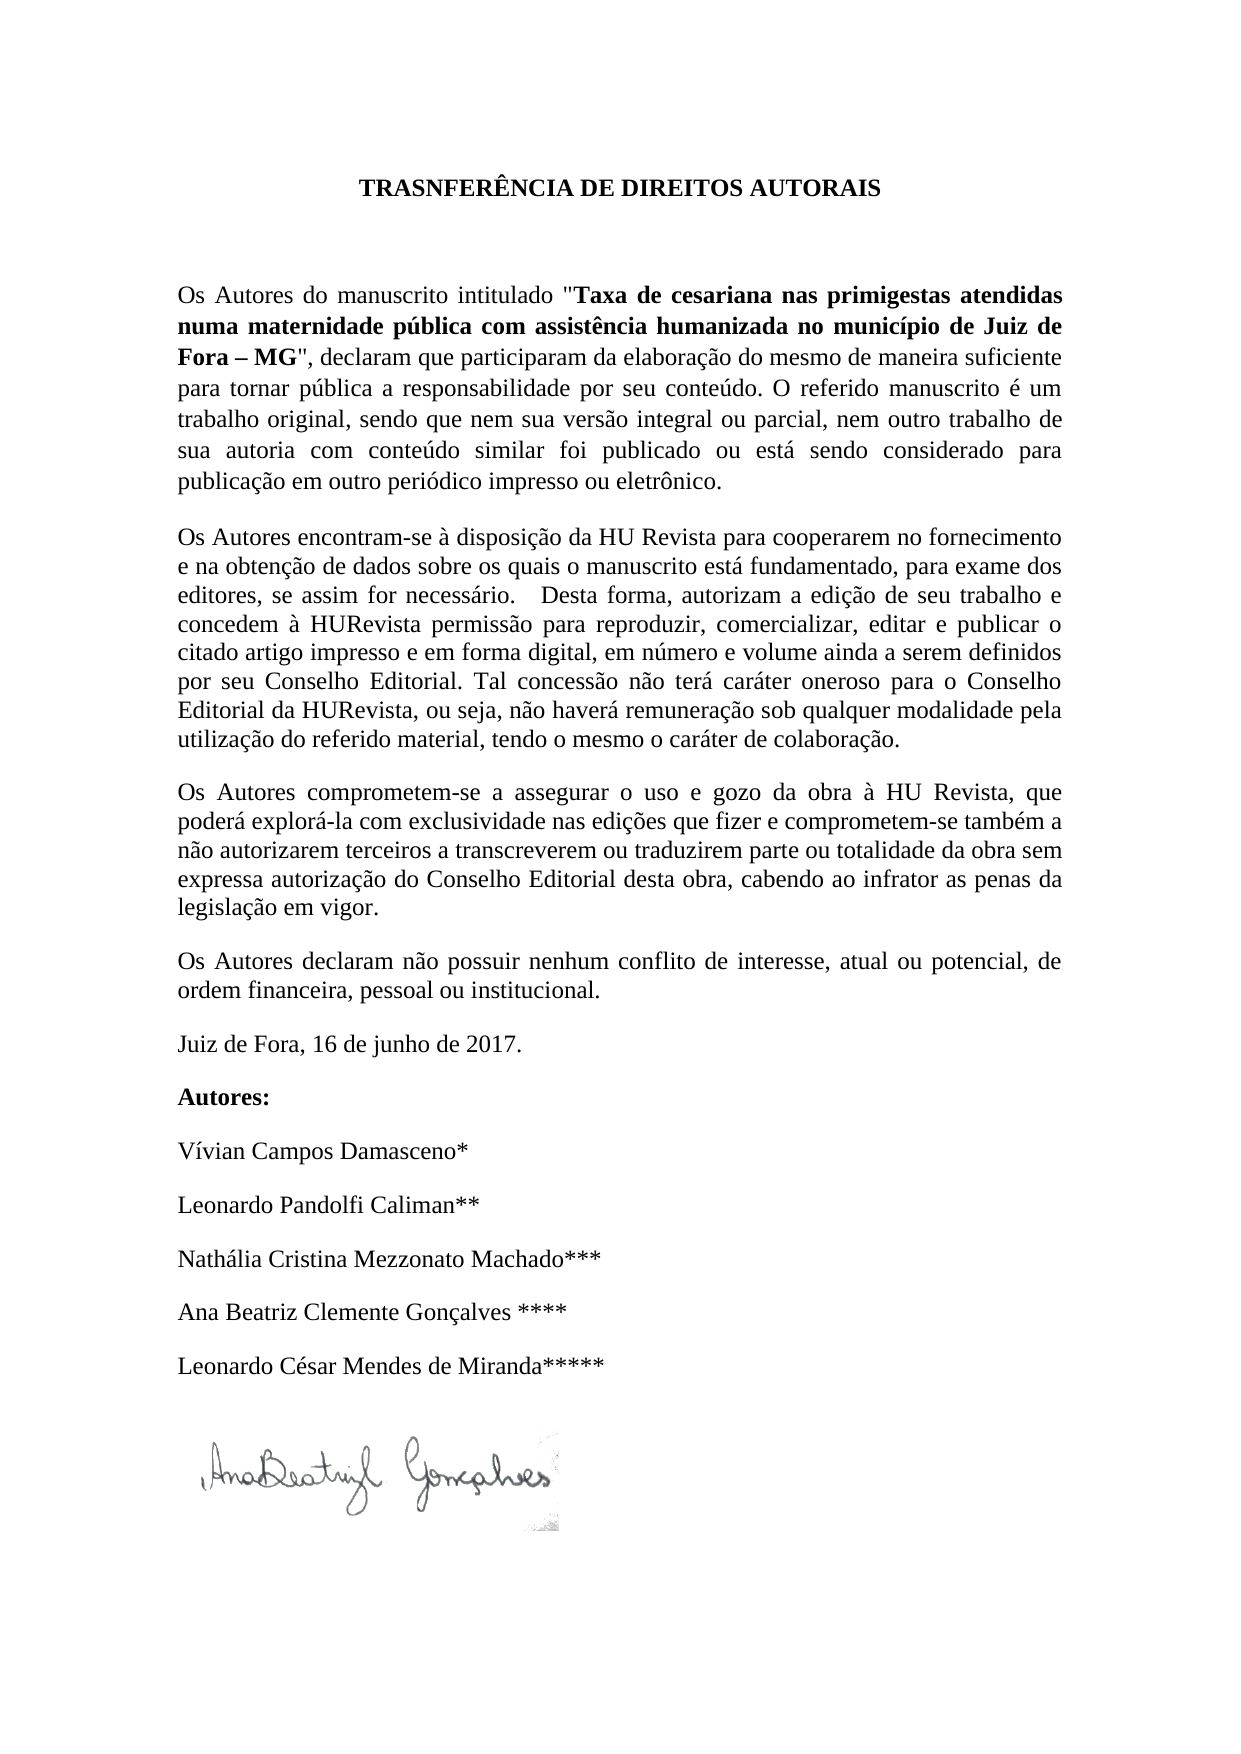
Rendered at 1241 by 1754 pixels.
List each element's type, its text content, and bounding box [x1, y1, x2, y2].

text Vívian Campos Damasceno* [177, 1136, 1063, 1165]
picture [189, 1426, 559, 1531]
text Os Autores comprometem-se a assegurar o uso e gozo da obra à HU Revista, que poderá explorá-la com exclusividade nas edições que fizer e comprometem-se também a não autorizarem terceiros a transcreverem ou traduzirem parte ou totalidade da obra sem expressa autorização do Conselho Editorial desta obra, cabendo ao infrator as penas da legislação em vigor. [177, 777, 1063, 921]
text Os Autores encontram-se à disposição da HU Revista para cooperarem no fornecimento e na obtenção de dados sobre os quais o manuscrito está fundamentado, para exame dos editores, se assim for necessário. Desta forma, autorizam a edição de seu trabalho e concedem à HURevista permissão para reproduzir, comercializar, editar e publicar o citado artigo impresso e em forma digital, em número e volume ainda a serem definidos por seu Conselho Editorial. Tal concessão não terá caráter oneroso para o Conselho Editorial da HURevista, ou seja, não haverá remuneração sob qualquer modalidade pela utilização do referido material, tendo o mesmo o caráter de colaboração. [177, 522, 1063, 752]
text Leonardo Pandolfi Caliman** [177, 1190, 1063, 1219]
text Os Autores declaram não possuir nenhum conflito de interesse, atual ou potencial, de ordem financeira, pessoal ou institucional. [177, 946, 1063, 1004]
text Nathália Cristina Mezzonato Machado*** [177, 1244, 1063, 1272]
text Ana Beatriz Clemente Gonçalves **** [177, 1297, 1063, 1326]
text Os Autores do manuscrito intitulado "Taxa de cesariana nas primigestas atendidas numa maternidade pública com assistência humanizada no município de Juiz de Fora – MG", declaram que participaram da elaboração do mesmo de maneira suficiente para tornar pública a responsabilidade por seu conteúdo. O referido manuscrito é um trabalho original, sendo que nem sua versão integral ou parcial, nem outro trabalho de sua autoria com conteúdo similar foi publicado ou está sendo considerado para publicação em outro periódico impresso ou eletrônico. [177, 280, 1063, 495]
text Juiz de Fora, 16 de junho de 2017. [177, 1029, 1063, 1057]
text TRASNFERÊNCIA DE DIREITOS AUTORAIS [177, 173, 1063, 201]
text Autores: [177, 1082, 1063, 1111]
text Leonardo César Mendes de Miranda***** [177, 1351, 1063, 1380]
